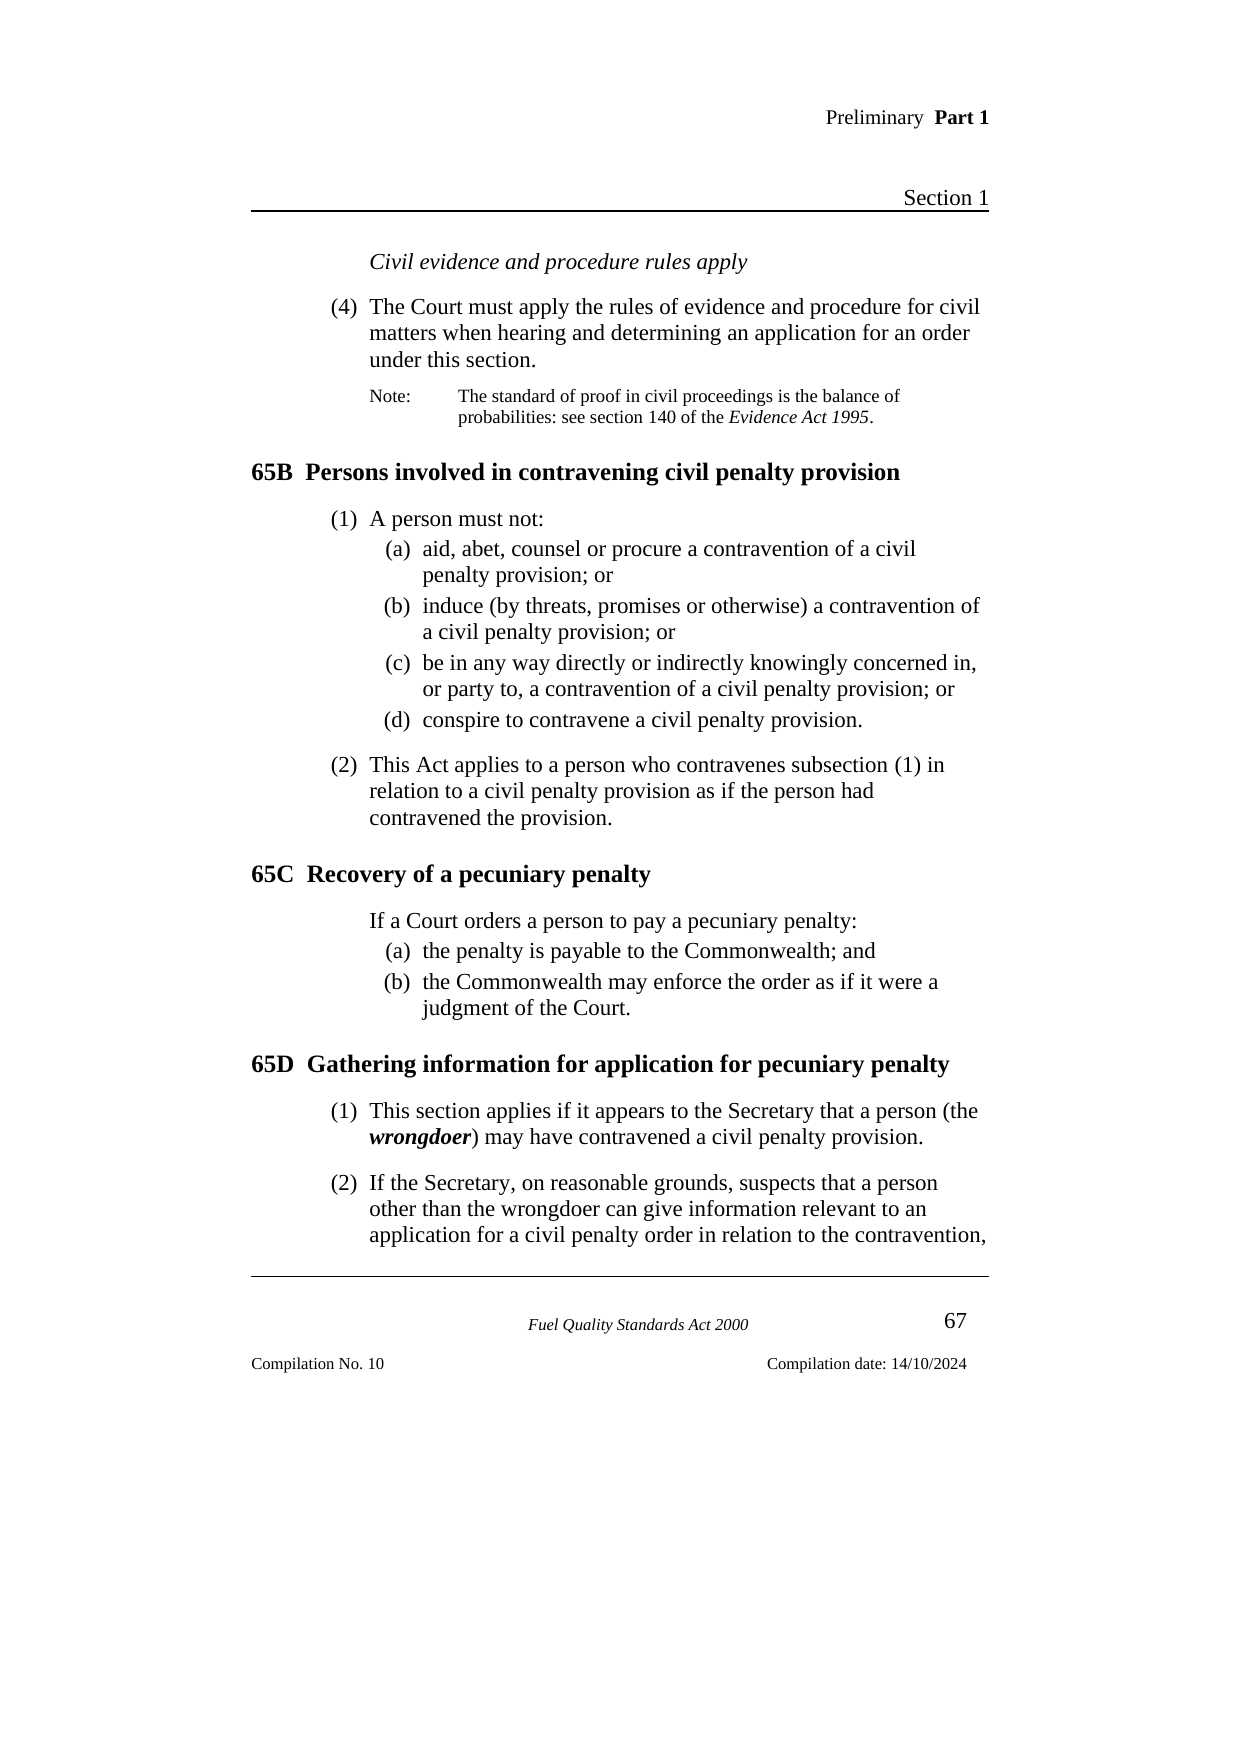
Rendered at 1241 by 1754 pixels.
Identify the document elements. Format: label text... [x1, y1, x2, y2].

text 65B Persons involved in contravening civil penalty provision [251, 457, 989, 486]
text 65C Recovery of a pecuniary penalty [251, 859, 989, 888]
text Note: The standard of proof in civil proceedings is the balance of probabilities: see section 140 of the Evidence Act 1995. [369, 385, 989, 428]
text (a) aid, abet, counsel or procure a contravention of a civil penalty provision; or [251, 535, 989, 588]
text (a) the penalty is payable to the Commonwealth; and [251, 937, 989, 963]
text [251, 1168, 989, 1248]
text (c) be in any way directly or indirectly knowingly concerned in, or party to, a contravention of a civil penalty provision; or [251, 649, 989, 702]
text (d) conspire to contravene a civil penalty provision. [251, 706, 989, 732]
text (b) the Commonwealth may enforce the order as if it were a judgment of the Court. [251, 968, 989, 1020]
text 65D Gathering information for application for pecuniary penalty [251, 1049, 989, 1078]
text (4) The Court must apply the rules of evidence and procedure for civil matters when hearing and determining an application for an order under this section. [251, 293, 989, 372]
text If a Court orders a person to pay a pecuniary penalty: [251, 907, 989, 933]
text (2) This Act applies to a person who contravenes subsection (1) in relation to a civil penalty provision as if the person had contravened the provision. [251, 751, 989, 830]
text (1) A person must not: [251, 505, 989, 531]
text (b) induce (by threats, promises or otherwise) a contravention of a civil penalty provision; or [251, 592, 989, 645]
text Civil evidence and procedure rules apply [369, 248, 989, 274]
text (1) This section applies if it appears to the Secretary that a person (the wrongdoer) may have contravened a civil penalty provision. [251, 1097, 989, 1150]
